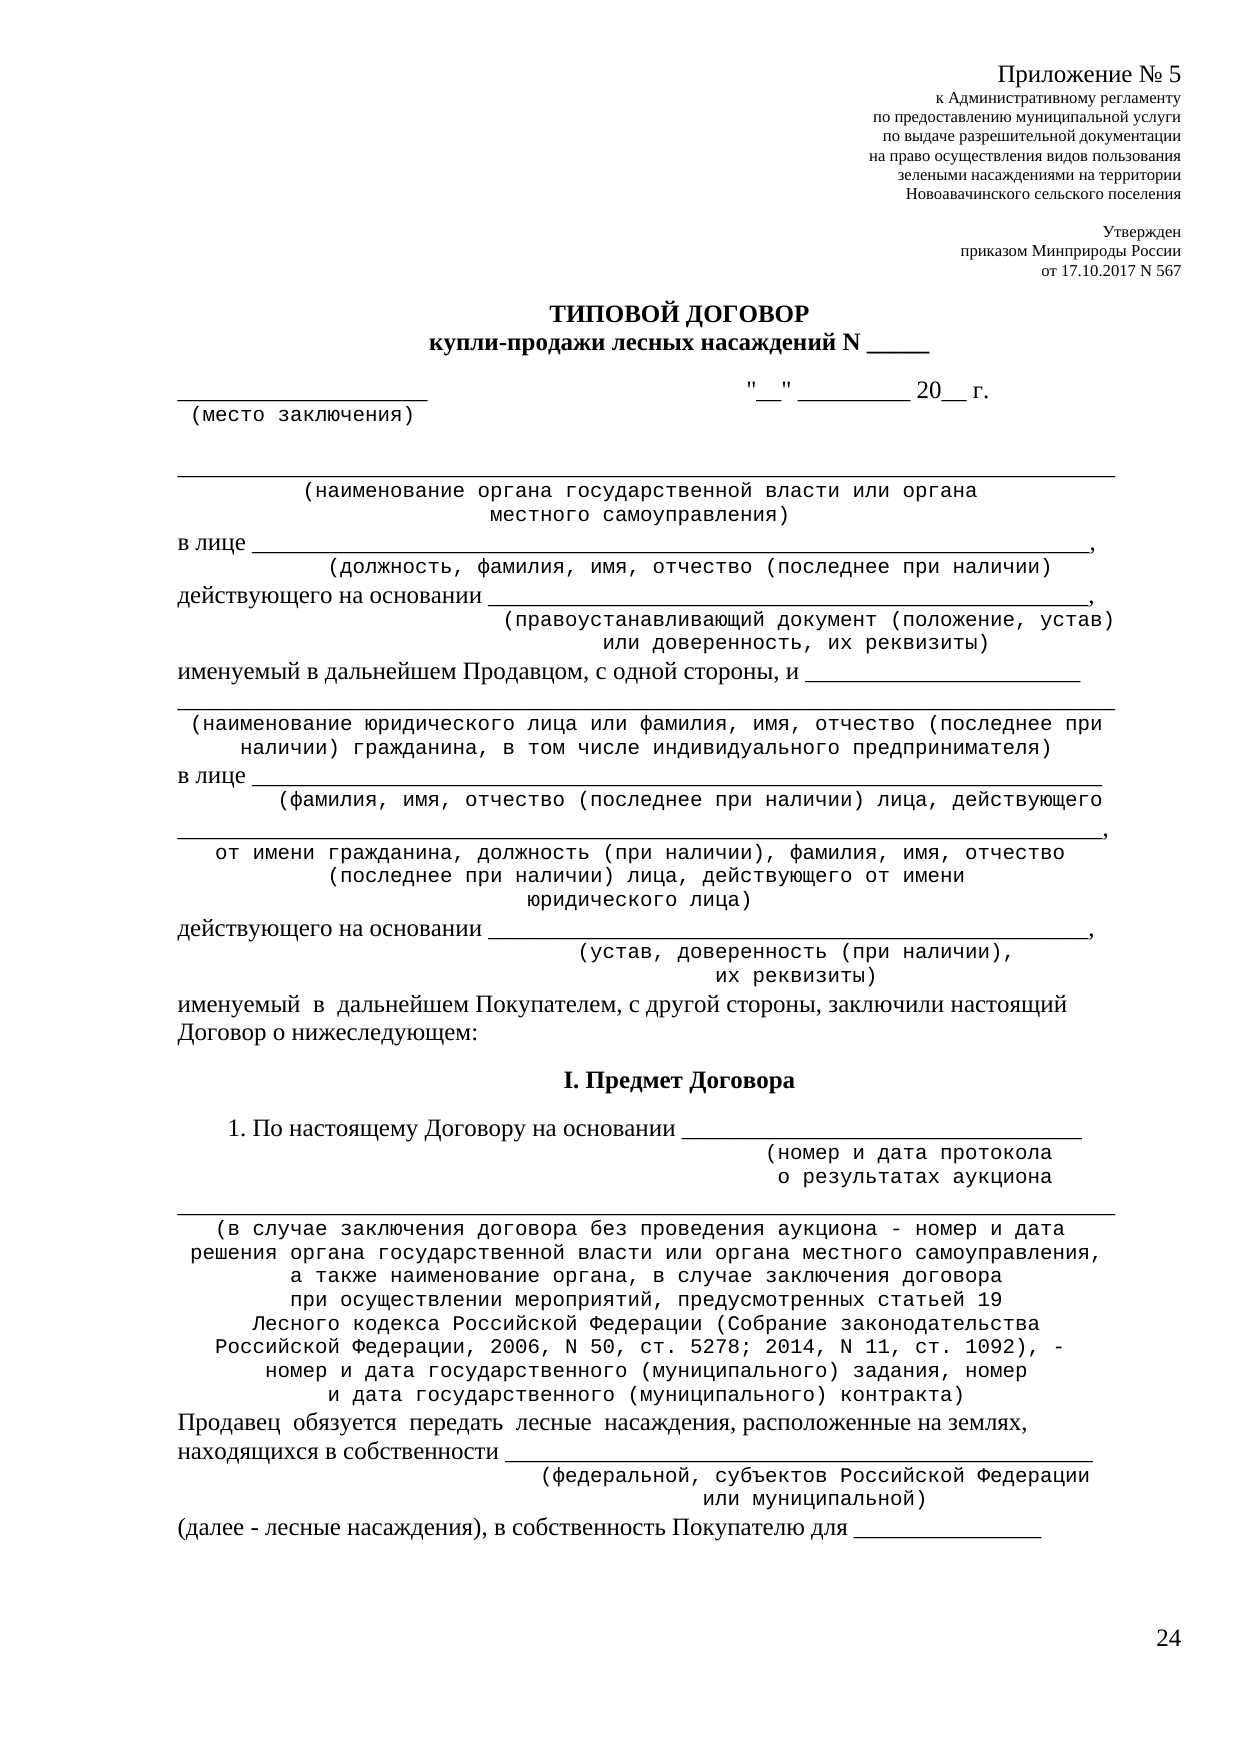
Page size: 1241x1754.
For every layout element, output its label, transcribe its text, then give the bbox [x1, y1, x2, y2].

text (федеральной, субъектов Российской Федерации [177, 1465, 1181, 1488]
text (наименование органа государственной власти или органа [177, 480, 1181, 504]
text Договор о нижеследующем: [177, 1017, 1181, 1046]
text или доверенность, их реквизиты) [177, 632, 1181, 656]
text действующего на основании ________________________________________________, [177, 580, 1181, 608]
text приказом Минприроды России [177, 241, 1181, 260]
text в лице ___________________________________________________________________, [177, 527, 1181, 556]
text от 17.10.2017 N 567 [177, 260, 1181, 279]
text (правоустанавливающий документ (положение, устав) [177, 608, 1181, 632]
text находящихся в собственности _______________________________________________ [177, 1436, 1181, 1465]
text юридического лица) [177, 889, 1181, 913]
text (место заключения) [177, 404, 1181, 428]
text действующего на основании ________________________________________________, [177, 913, 1181, 941]
text а также наименование органа, в случае заключения договора [177, 1265, 1181, 1289]
text Новоавачинского сельского поселения [177, 184, 1181, 203]
subtitle на право осуществления видов пользования [177, 145, 1181, 164]
text ТИПОВОЙ ДОГОВОР [177, 299, 1181, 327]
text именуемый в дальнейшем Покупателем, с другой стороны, заключили настоящий [177, 989, 1181, 1017]
text ___________________________________________________________________________ [177, 451, 1181, 480]
text __________________________________________________________________________, [177, 813, 1181, 842]
text или муниципальной) [177, 1488, 1181, 1512]
text номер и дата государственного (муниципального) задания, номер [177, 1360, 1181, 1384]
subtitle к Административному регламенту [177, 88, 1181, 107]
text (номер и дата протокола [177, 1142, 1181, 1166]
text решения органа государственной власти или органа местного самоуправления, [177, 1242, 1181, 1265]
text Утвержден [177, 222, 1181, 241]
subtitle по выдаче разрешительной документации [177, 126, 1181, 145]
text ___________________________________________________________________________ [177, 1189, 1181, 1218]
text и дата государственного (муниципального) контракта) [177, 1384, 1181, 1407]
text (в случае заключения договора без проведения аукциона - номер и дата [177, 1218, 1181, 1242]
text (далее - лесные насаждения), в собственность Покупателю для _______________ [177, 1512, 1181, 1541]
text местного самоуправления) [177, 504, 1181, 527]
text о результатах аукциона [177, 1166, 1181, 1189]
text от имени гражданина, должность (при наличии), фамилия, имя, отчество [177, 842, 1181, 865]
text (наименование юридического лица или фамилия, имя, отчество (последнее при [177, 713, 1181, 737]
text их реквизиты) [177, 965, 1181, 989]
text купли-продажи лесных насаждений N _____ [177, 327, 1181, 356]
subtitle зелеными насаждениями на территории [177, 164, 1181, 184]
text в лице ____________________________________________________________________ [177, 761, 1181, 789]
text I. Предмет Договора [177, 1065, 1181, 1094]
text 1. По настоящему Договору на основании ________________________________ [177, 1113, 1181, 1142]
text именуемый в дальнейшем Продавцом, с одной стороны, и ______________________ [177, 656, 1181, 684]
text (последнее при наличии) лица, действующего от имени [177, 865, 1181, 889]
text наличии) гражданина, в том числе индивидуального предпринимателя) [177, 737, 1181, 761]
subtitle по предоставлению муниципальной услуги [177, 107, 1181, 126]
text при осуществлении мероприятий, предусмотренных статьей 19 [177, 1289, 1181, 1313]
text Российской Федерации, 2006, N 50, ст. 5278; 2014, N 11, ст. 1092), - [177, 1336, 1181, 1360]
text (должность, фамилия, имя, отчество (последнее при наличии) [177, 556, 1181, 580]
text Лесного кодекса Российской Федерации (Собрание законодательства [177, 1313, 1181, 1336]
text ____________________ "__" _________ 20__ г. [177, 375, 1181, 404]
text Продавец обязуется передать лесные насаждения, расположенные на землях, [177, 1407, 1181, 1436]
text (устав, доверенность (при наличии), [177, 941, 1181, 965]
text (фамилия, имя, отчество (последнее при наличии) лица, действующего [177, 789, 1181, 813]
text ___________________________________________________________________________ [177, 684, 1181, 713]
subtitle Приложение № 5 [177, 59, 1181, 88]
